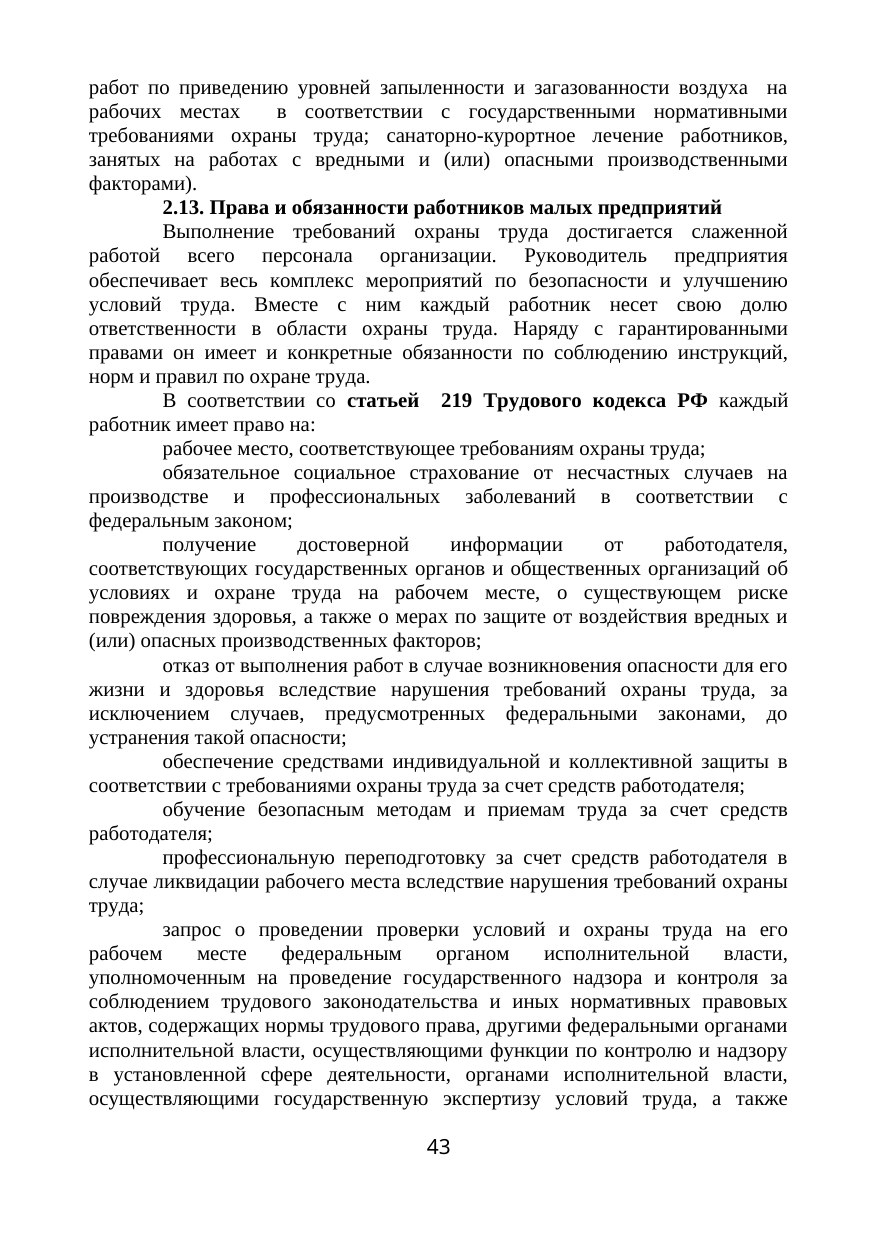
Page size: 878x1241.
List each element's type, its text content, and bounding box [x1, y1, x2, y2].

text В соответствии со статьей 219 Трудового кодекса РФ каждый работник имеет право на: [89, 388, 788, 436]
subtitle 2.13. Права и обязанности работников малых предприятий [89, 195, 788, 219]
text получение достоверной информации от работодателя, соответствующих государственных органов и общественных организаций об условиях и охране труда на рабочем месте, о существующем риске повреждения здоровья, а также о мерах по защите от воздействия вредных и (или) опасных производственных факторов; [89, 532, 788, 652]
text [89, 917, 788, 1110]
text Выполнение требований охраны труда достигается слаженной работой всего персонала организации. Руководитель предприятия обеспечивает весь комплекс мероприятий по безопасности и улучшению условий труда. Вместе с ним каждый работник несет свою долю ответственности в области охраны труда. Наряду с гарантированными правами он имеет и конкретные обязанности по соблюдению инструкций, норм и правил по охране труда. [89, 219, 788, 388]
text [89, 75, 788, 195]
text обязательное социальное страхование от несчастных случаев на производстве и профессиональных заболеваний в соответствии с федеральным законом; [89, 460, 788, 532]
text отказ от выполнения работ в случае возникновения опасности для его жизни и здоровья вследствие нарушения требований охраны труда, за исключением случаев, предусмотренных федеральными законами, до устранения такой опасности; [89, 652, 788, 749]
text обеспечение средствами индивидуальной и коллективной защиты в соответствии с требованиями охраны труда за счет средств работодателя; [89, 749, 788, 797]
text рабочее место, соответствующее требованиям охраны труда; [89, 436, 788, 460]
text профессиональную переподготовку за счет средств работодателя в случае ликвидации рабочего места вследствие нарушения требований охраны труда; [89, 845, 788, 917]
text обучение безопасным методам и приемам труда за счет средств работодателя; [89, 797, 788, 845]
